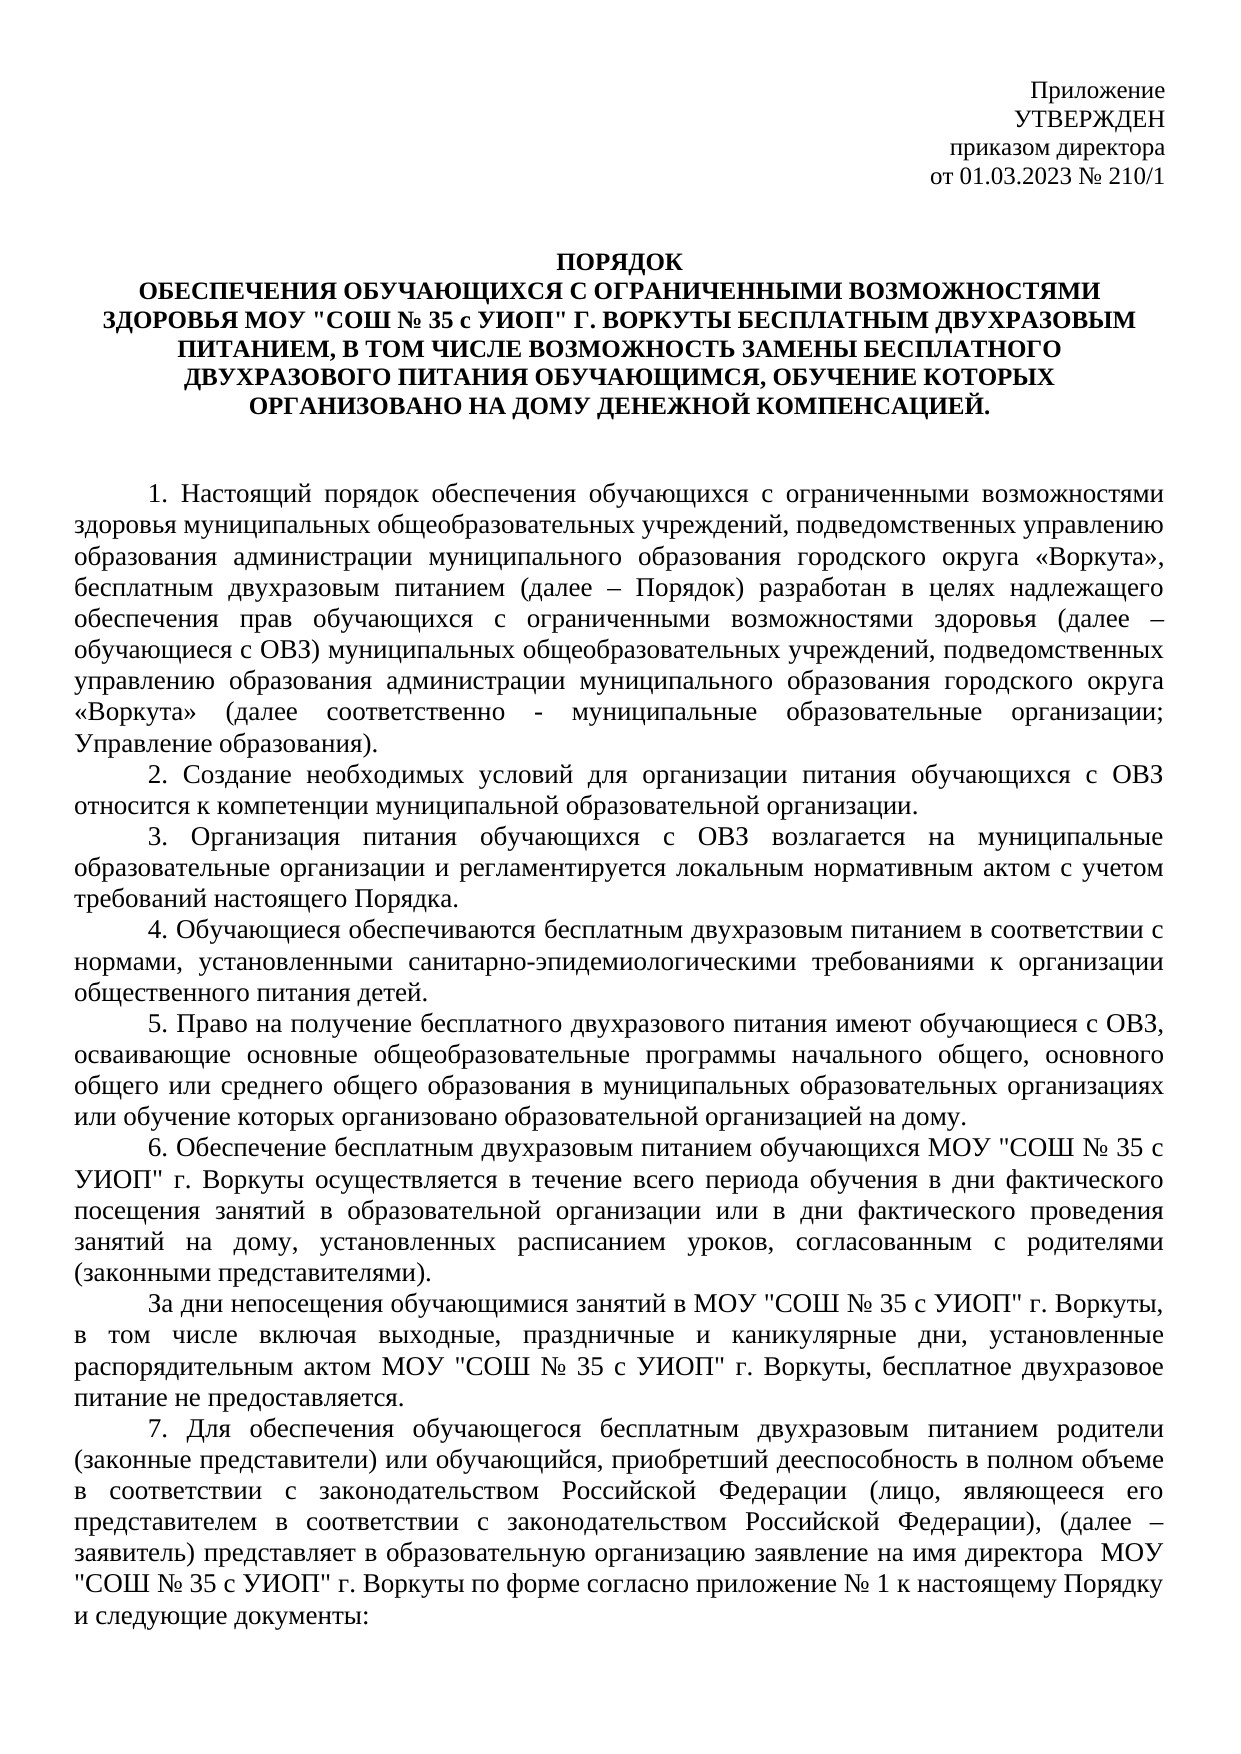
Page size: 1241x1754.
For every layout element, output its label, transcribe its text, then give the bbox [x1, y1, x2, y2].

text Приложение [74, 75, 1165, 104]
text УТВЕРЖДЕН [74, 104, 1165, 132]
text 6. Обеспечение бесплатным двухразовым питанием обучающихся МОУ "СОШ № 35 с УИОП" г. Воркуты осуществляется в течение всего периода обучения в дни фактического посещения занятий в образовательной организации или в дни фактического проведения занятий на дому, установленных расписанием уроков, согласованным с родителями (законными представителями). [74, 1132, 1165, 1287]
text За дни непосещения обучающимися занятий в МОУ "СОШ № 35 с УИОП" г. Воркуты, в том числе включая выходные, праздничные и каникулярные дни, установленные распорядительным актом МОУ "СОШ № 35 с УИОП" г. Воркуты, бесплатное двухразовое питание не предоставляется. [74, 1287, 1165, 1412]
text 4. Обучающиеся обеспечиваются бесплатным двухразовым питанием в соответствии с нормами, установленными санитарно-эпидемиологическими требованиями к организации общественного питания детей. [74, 913, 1165, 1007]
text от 01.03.2023 № 210/1 [74, 161, 1165, 190]
text ПОРЯДОК [74, 247, 1165, 276]
text 5. Право на получение бесплатного двухразового питания имеют обучающиеся с ОВЗ, осваивающие основные общеобразовательные программы начального общего, основного общего или среднего общего образования в муниципальных образовательных организациях или обучение которых организовано образовательной организацией на дому. [74, 1007, 1165, 1132]
text ОБЕСПЕЧЕНИЯ ОБУЧАЮЩИХСЯ С ОГРАНИЧЕННЫМИ ВОЗМОЖНОСТЯМИ ЗДОРОВЬЯ МОУ "СОШ № 35 с УИОП" Г. ВОРКУТЫ БЕСПЛАТНЫМ ДВУХРАЗОВЫМ ПИТАНИЕМ, В ТОМ ЧИСЛЕ ВОЗМОЖНОСТЬ ЗАМЕНЫ БЕСПЛАТНОГО ДВУХРАЗОВОГО ПИТАНИЯ ОБУЧАЮЩИМСЯ, ОБУЧЕНИЕ КОТОРЫХ ОРГАНИЗОВАНО НА ДОМУ ДЕНЕЖНОЙ КОМПЕНСАЦИЕЙ. [74, 276, 1165, 420]
text 2. Создание необходимых условий для организации питания обучающихся с ОВЗ относится к компетенции муниципальной образовательной организации. [74, 758, 1165, 820]
text приказом директора [74, 132, 1165, 161]
text 7. Для обеспечения обучающегося бесплатным двухразовым питанием родители (законные представители) или обучающийся, приобретший дееспособность в полном объеме в соответствии с законодательством Российской Федерации (лицо, являющееся его представителем в соответствии с законодательством Российской Федерации), (далее – заявитель) представляет в образовательную организацию заявление на имя директора МОУ "СОШ № 35 с УИОП" г. Воркуты по форме согласно приложение № 1 к настоящему Порядку и следующие документы: [74, 1412, 1165, 1630]
text 1. Настоящий порядок обеспечения обучающихся с ограниченными возможностями здоровья муниципальных общеобразовательных учреждений, подведомственных управлению образования администрации муниципального образования городского округа «Воркута», бесплатным двухразовым питанием (далее – Порядок) разработан в целях надлежащего обеспечения прав обучающихся с ограниченными возможностями здоровья (далее – обучающиеся с ОВЗ) муниципальных общеобразовательных учреждений, подведомственных управлению образования администрации муниципального образования городского округа «Воркута» (далее соответственно - муниципальные образовательные организации; Управление образования). [74, 477, 1165, 758]
text 3. Организация питания обучающихся с ОВЗ возлагается на муниципальные образовательные организации и регламентируется локальным нормативным актом с учетом требований настоящего Порядка. [74, 820, 1165, 913]
